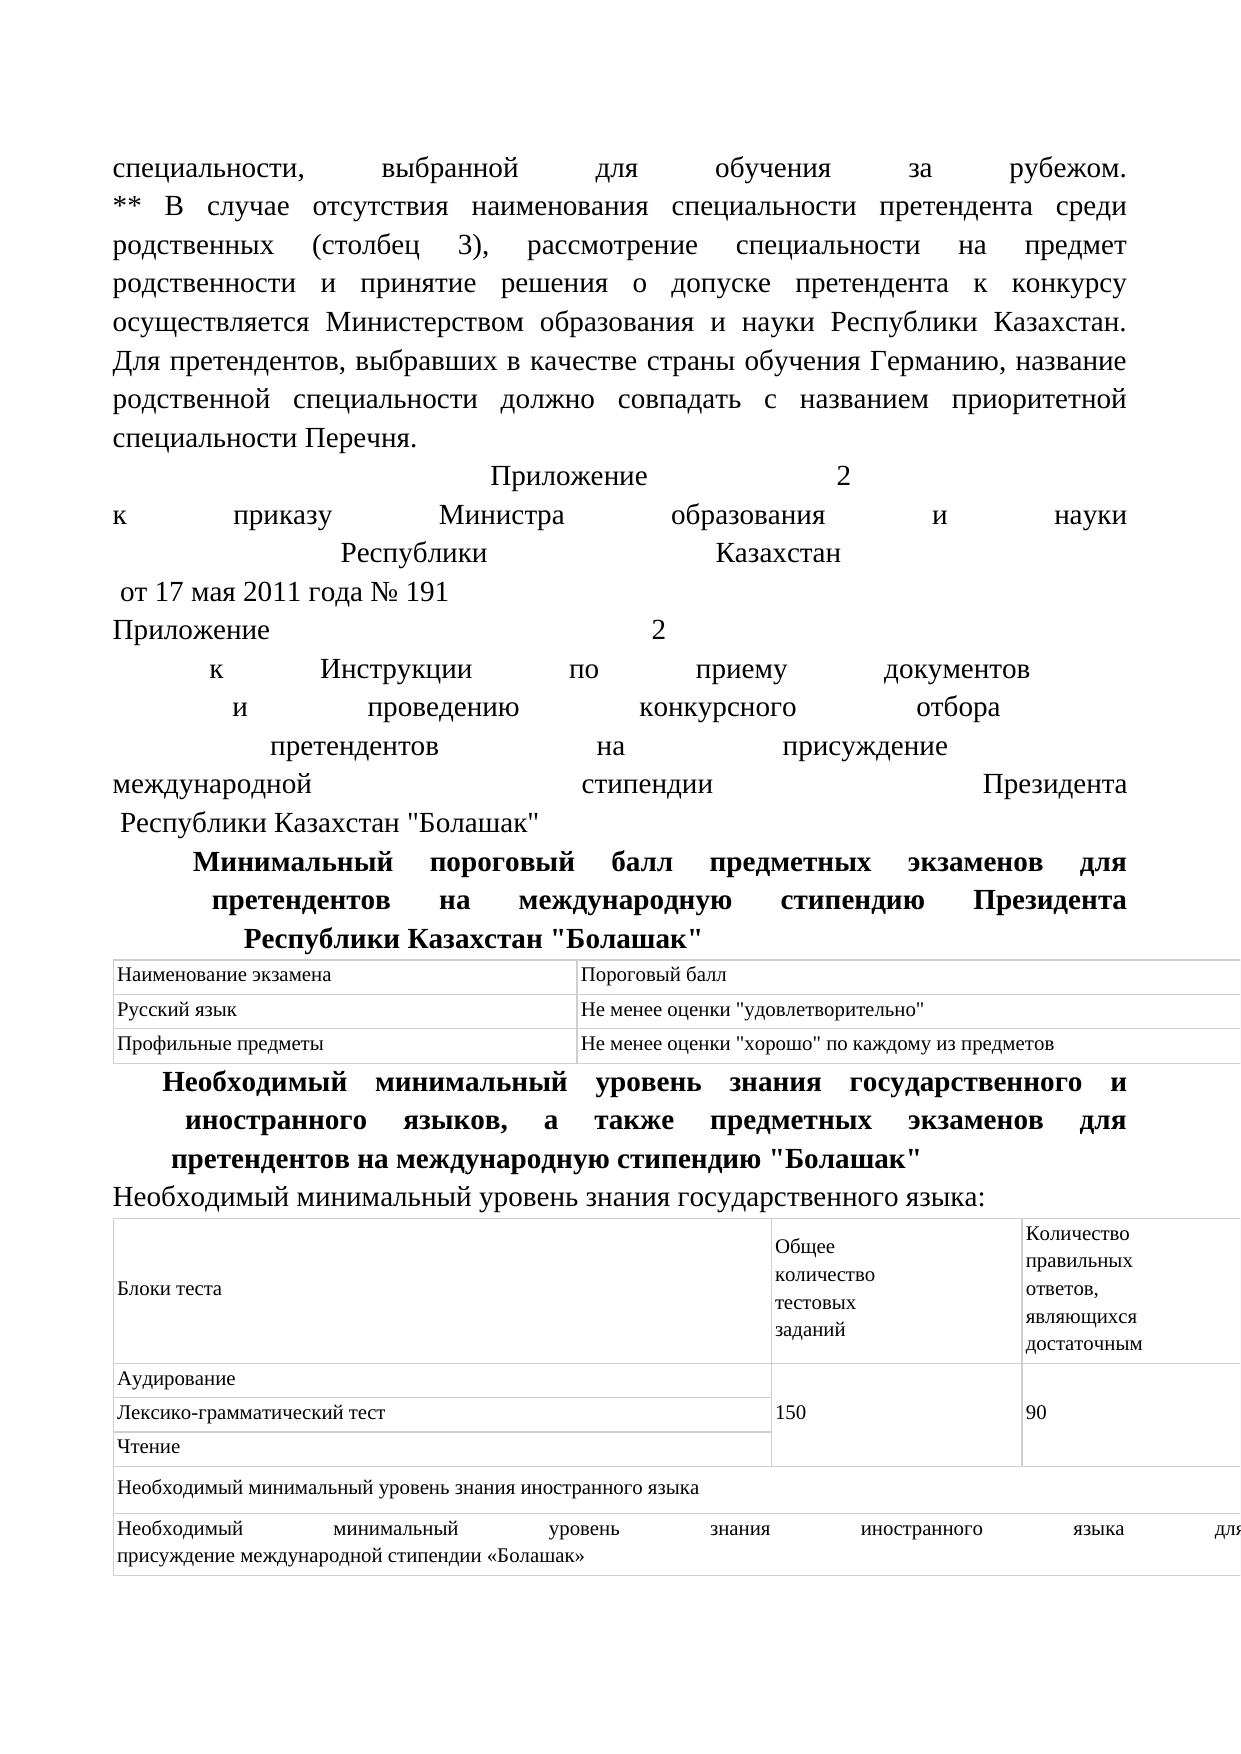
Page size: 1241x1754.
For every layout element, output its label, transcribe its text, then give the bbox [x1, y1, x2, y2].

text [112, 150, 1128, 453]
table_cell Не менее оценки "удовлетворительно" [578, 995, 1240, 1028]
table_cell 150 [772, 1364, 1021, 1466]
table_header Наименование экзамена [114, 961, 576, 994]
table_cell Профильные предметы [114, 1029, 576, 1062]
table_cell Русский язык [114, 995, 576, 1028]
table_cell Лексико-грамматический тест [114, 1398, 771, 1431]
table_cell Не менее оценки "хорошо" по каждому из предметов [578, 1029, 1240, 1062]
table_cell Необходимый минимальный уровень знания иностранного языка для претендентов на присуждение международной стипендии «Болашак» [114, 1514, 1240, 1575]
table_header Общее количество тестовых заданий [772, 1219, 1021, 1363]
table_cell Чтение [114, 1433, 771, 1466]
table_header Необходимый минимальный уровень знания иностранного языка [114, 1467, 1240, 1513]
text Приложение 2 к Инструкции по приему документов и проведению конкурсного отбора претендентов на присуждение международной стипендии Президента Республики Казахстан "Болашак" [112, 612, 1128, 839]
text Приложение 2 к приказу Министра образования и науки Республики Казахстан от 17 мая 2011 года № 191 [112, 458, 1128, 607]
table_header Пороговый балл [578, 961, 1240, 994]
text Необходимый минимальный уровень знания государственного языка: [112, 1179, 1128, 1213]
table_cell 90 [1023, 1364, 1240, 1466]
table_cell Аудирование [114, 1364, 771, 1397]
table_header Количество правильных ответов, являющихся достаточным [1023, 1219, 1240, 1363]
text Необходимый минимальный уровень знания государственного и иностранного языков, а также предметных экзаменов для претендентов на международную стипендию "Болашак" [112, 1064, 1128, 1174]
text Минимальный пороговый балл предметных экзаменов для претендентов на международную стипендию Президента Республики Казахстан "Болашак" [112, 844, 1128, 954]
table_header Блоки теста [114, 1219, 771, 1363]
